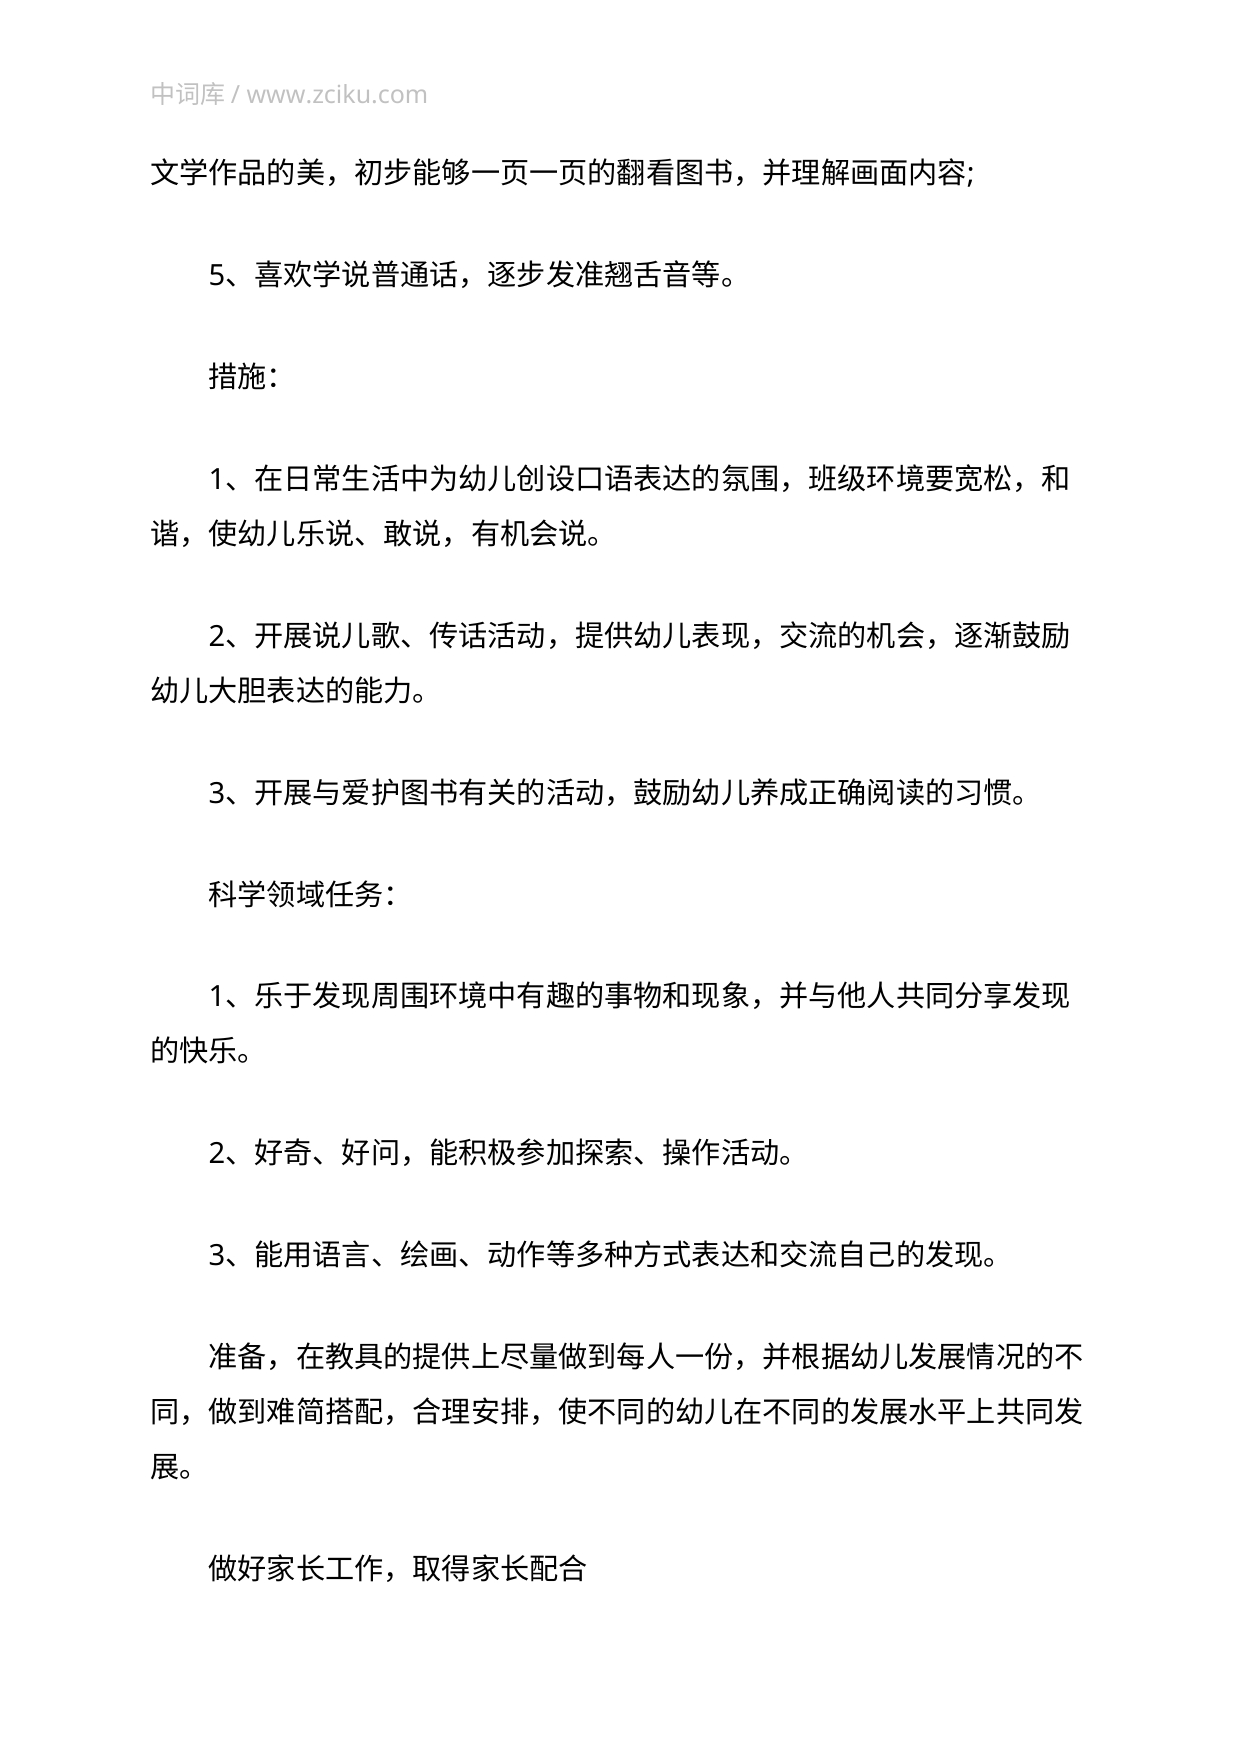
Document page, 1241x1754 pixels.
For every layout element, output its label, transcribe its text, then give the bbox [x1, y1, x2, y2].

text 科学领域任务： [150, 871, 1090, 913]
text 1、乐于发现周围环境中有趣的事物和现象，并与他人共同分享发现的快乐。 [150, 973, 1090, 1070]
text 准备，在教具的提供上尽量做到每人一份，并根据幼儿发展情况的不同，做到难简搭配，合理安排，使不同的幼儿在不同的发展水平上共同发展。 [150, 1334, 1090, 1486]
text 1、在日常生活中为幼儿创设口语表达的氛围，班级环境要宽松，和谐，使幼儿乐说、敢说，有机会说。 [150, 456, 1090, 553]
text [150, 150, 1090, 192]
text 5、喜欢学说普通话，逐步发准翘舌音等。 [150, 252, 1090, 294]
text 3、开展与爱护图书有关的活动，鼓励幼儿养成正确阅读的习惯。 [150, 769, 1090, 812]
text 2、好奇、好问，能积极参加探索、操作活动。 [150, 1130, 1090, 1172]
text 措施： [150, 354, 1090, 396]
text 3、能用语言、绘画、动作等多种方式表达和交流自己的发现。 [150, 1232, 1090, 1274]
text 2、开展说儿歌、传话活动，提供幼儿表现，交流的机会，逐渐鼓励幼儿大胆表达的能力。 [150, 612, 1090, 710]
text 做好家长工作，取得家长配合 [150, 1545, 1090, 1588]
